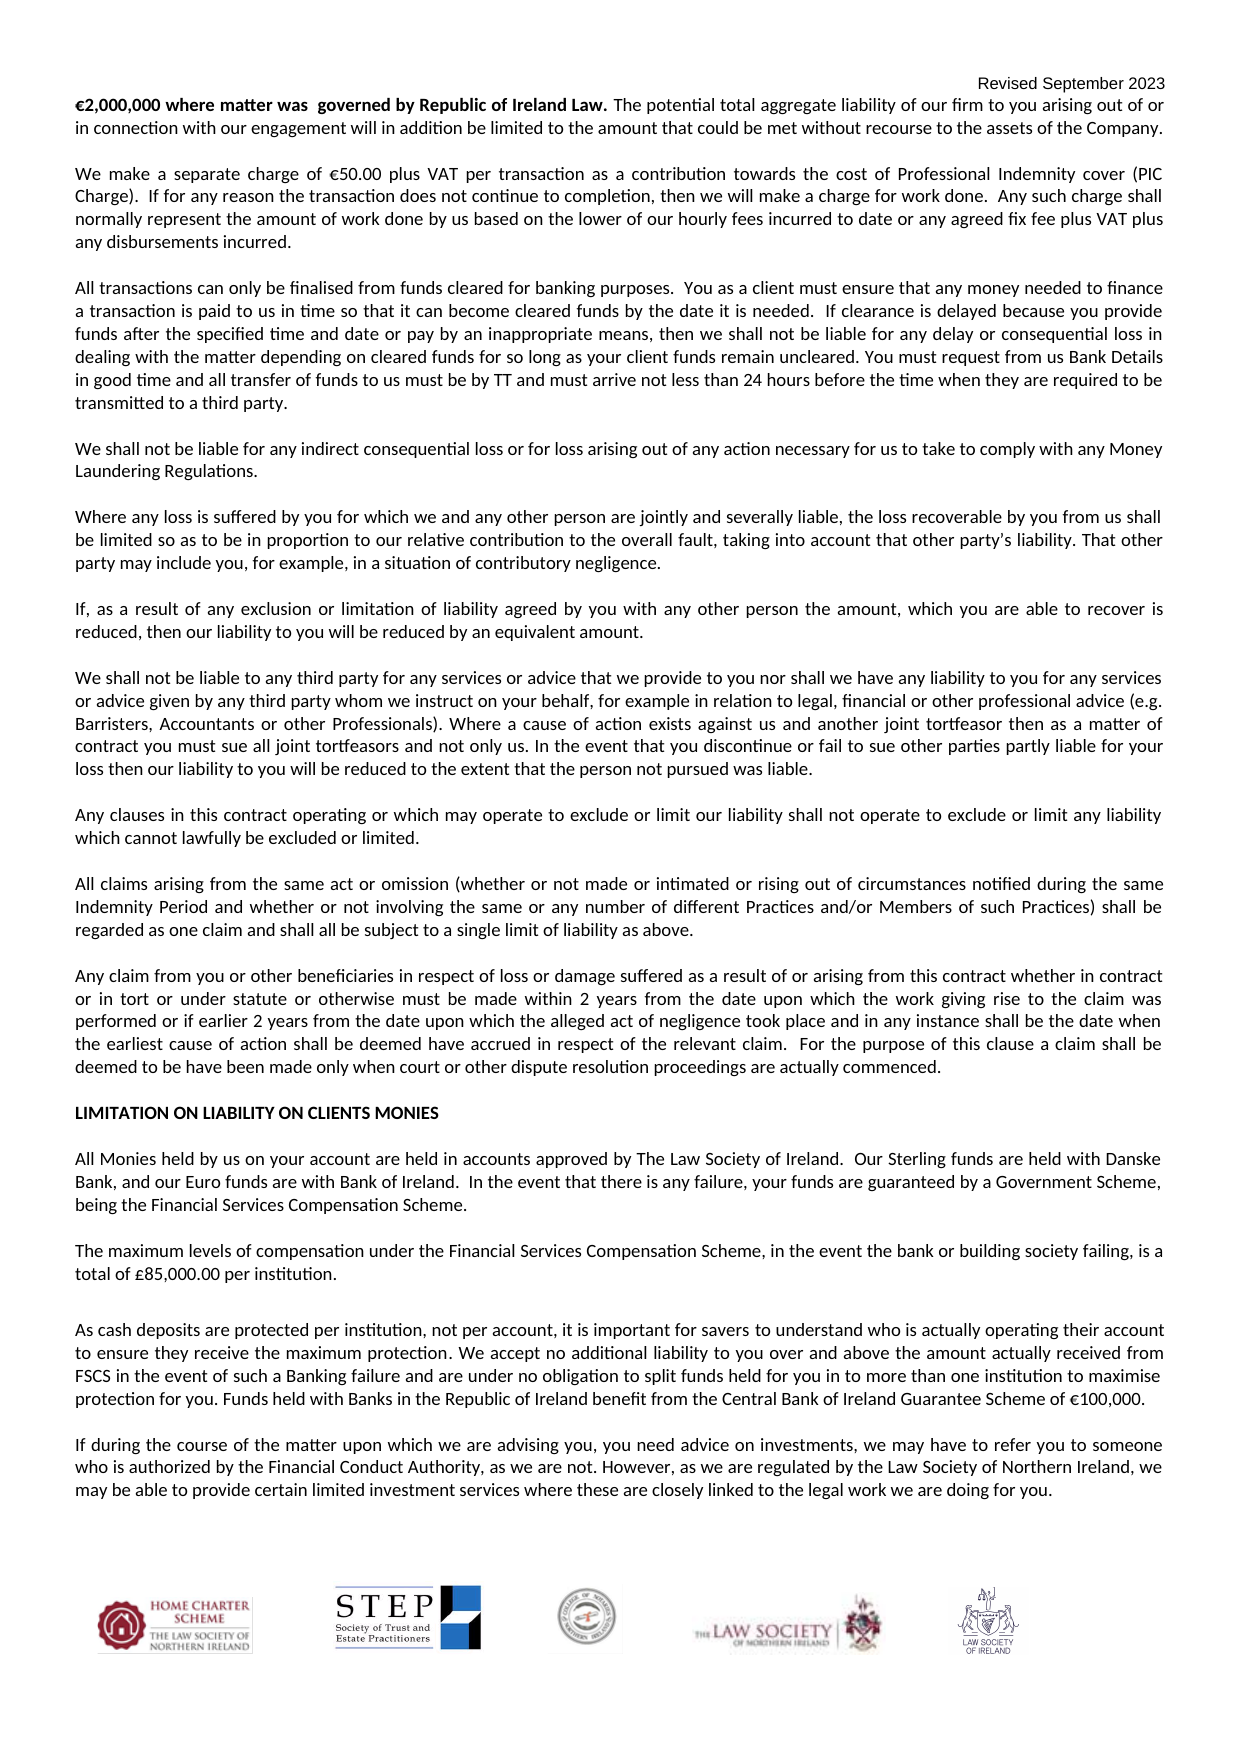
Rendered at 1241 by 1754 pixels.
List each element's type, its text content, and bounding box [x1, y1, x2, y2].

picture [948, 1587, 1030, 1655]
picture [547, 1584, 624, 1655]
picture [691, 1592, 886, 1655]
text Limitation on Liability on Clients Monies [75, 1101, 1165, 1124]
text If during the course of the matter upon which we are advising you, you need advice on investments, we may have to refer you to someone who is authorized by the Financial Conduct Authority, as we are not. However, as we are regulated by the Law Society of Northern Ireland, we may be able to provide certain limited investment services where these are closely linked to the legal work we are doing for you. [75, 1433, 1165, 1502]
text As cash deposits are protected per institution, not per account, it is important for savers to understand who is actually operating their account to ensure they receive the maximum protection. We accept no additional liability to you over and above the amount actually received from FSCS in the event of such a Banking failure and are under no obligation to split funds held for you in to more than one institution to maximise protection for you. Funds held with Banks in the Republic of Ireland benefit from the Central Bank of Ireland Guarantee Scheme of €100,000. [75, 1318, 1165, 1410]
text All transactions can only be finalised from funds cleared for banking purposes. You as a client must ensure that any money needed to finance a transaction is paid to us in time so that it can become cleared funds by the date it is needed. If clearance is delayed because you provide funds after the specified time and date or pay by an inappropriate means, then we shall not be liable for any delay or consequential loss in dealing with the matter depending on cleared funds for so long as your client funds remain uncleared. You must request from us Bank Details in good time and all transfer of funds to us must be by TT and must arrive not less than 24 hours before the time when they are required to be transmitted to a third party. [75, 276, 1165, 414]
picture [316, 1581, 503, 1655]
text If, as a result of any exclusion or limitation of liability agreed by you with any other person the amount, which you are able to recover is reduced, then our liability to you will be reduced by an equivalent amount. [75, 597, 1165, 643]
text All claims arising from the same act or omission (whether or not made or intimated or rising out of circumstances notified during the same Indemnity Period and whether or not involving the same or any number of different Practices and/or Members of such Practices) shall be regarded as one claim and shall all be subject to a single limit of liability as above. [75, 872, 1165, 941]
text Any clauses in this contract operating or which may operate to exclude or limit our liability shall not operate to exclude or limit any liability which cannot lawfully be excluded or limited. [75, 803, 1165, 849]
text We make a separate charge of €50.00 plus VAT per transaction as a contribution towards the cost of Professional Indemnity cover (PIC Charge). If for any reason the transaction does not continue to completion, then we will make a charge for work done. Any such charge shall normally represent the amount of work done by us based on the lower of our hourly fees incurred to date or any agreed fix fee plus VAT plus any disbursements incurred. [75, 162, 1165, 253]
text The maximum levels of compensation under the Financial Services Compensation Scheme, in the event the bank or building society failing, is a total of £85,000.00 per institution. [75, 1239, 1165, 1285]
picture [97, 1597, 254, 1655]
text Any claim from you or other beneficiaries in respect of loss or damage suffered as a result of or arising from this contract whether in contract or in tort or under statute or otherwise must be made within 2 years from the date upon which the work giving rise to the claim was performed or if earlier 2 years from the date upon which the alleged act of negligence took place and in any instance shall be the date when the earliest cause of action shall be deemed have accrued in respect of the relevant claim. For the purpose of this clause a claim shall be deemed to be have been made only when court or other dispute resolution proceedings are actually commenced. [75, 964, 1165, 1078]
text All Monies held by us on your account are held in accounts approved by The Law Society of Ireland. Our Sterling funds are held with Danske Bank, and our Euro funds are with Bank of Ireland. In the event that there is any failure, your funds are guaranteed by a Government Scheme, being the Financial Services Compensation Scheme. [75, 1147, 1165, 1216]
text We shall not be liable to any third party for any services or advice that we provide to you nor shall we have any liability to you for any services or advice given by any third party whom we instruct on your behalf, for example in relation to legal, financial or other professional advice (e.g. Barristers, Accountants or other Professionals). Where a cause of action exists against us and another joint tortfeasor then as a matter of contract you must sue all joint tortfeasors and not only us. In the event that you discontinue or fail to sue other parties partly liable for your loss then our liability to you will be reduced to the extent that the person not pursued was liable. [75, 666, 1165, 781]
text Where any loss is suffered by you for which we and any other person are jointly and severally liable, the loss recoverable by you from us shall be limited so as to be in proportion to our relative contribution to the overall fault, taking into account that other party’s liability. That other party may include you, for example, in a situation of contributory negligence. [75, 506, 1165, 574]
text We shall not be liable for any indirect consequential loss or for loss arising out of any action necessary for us to take to comply with any Money Laundering Regulations. [75, 437, 1165, 483]
